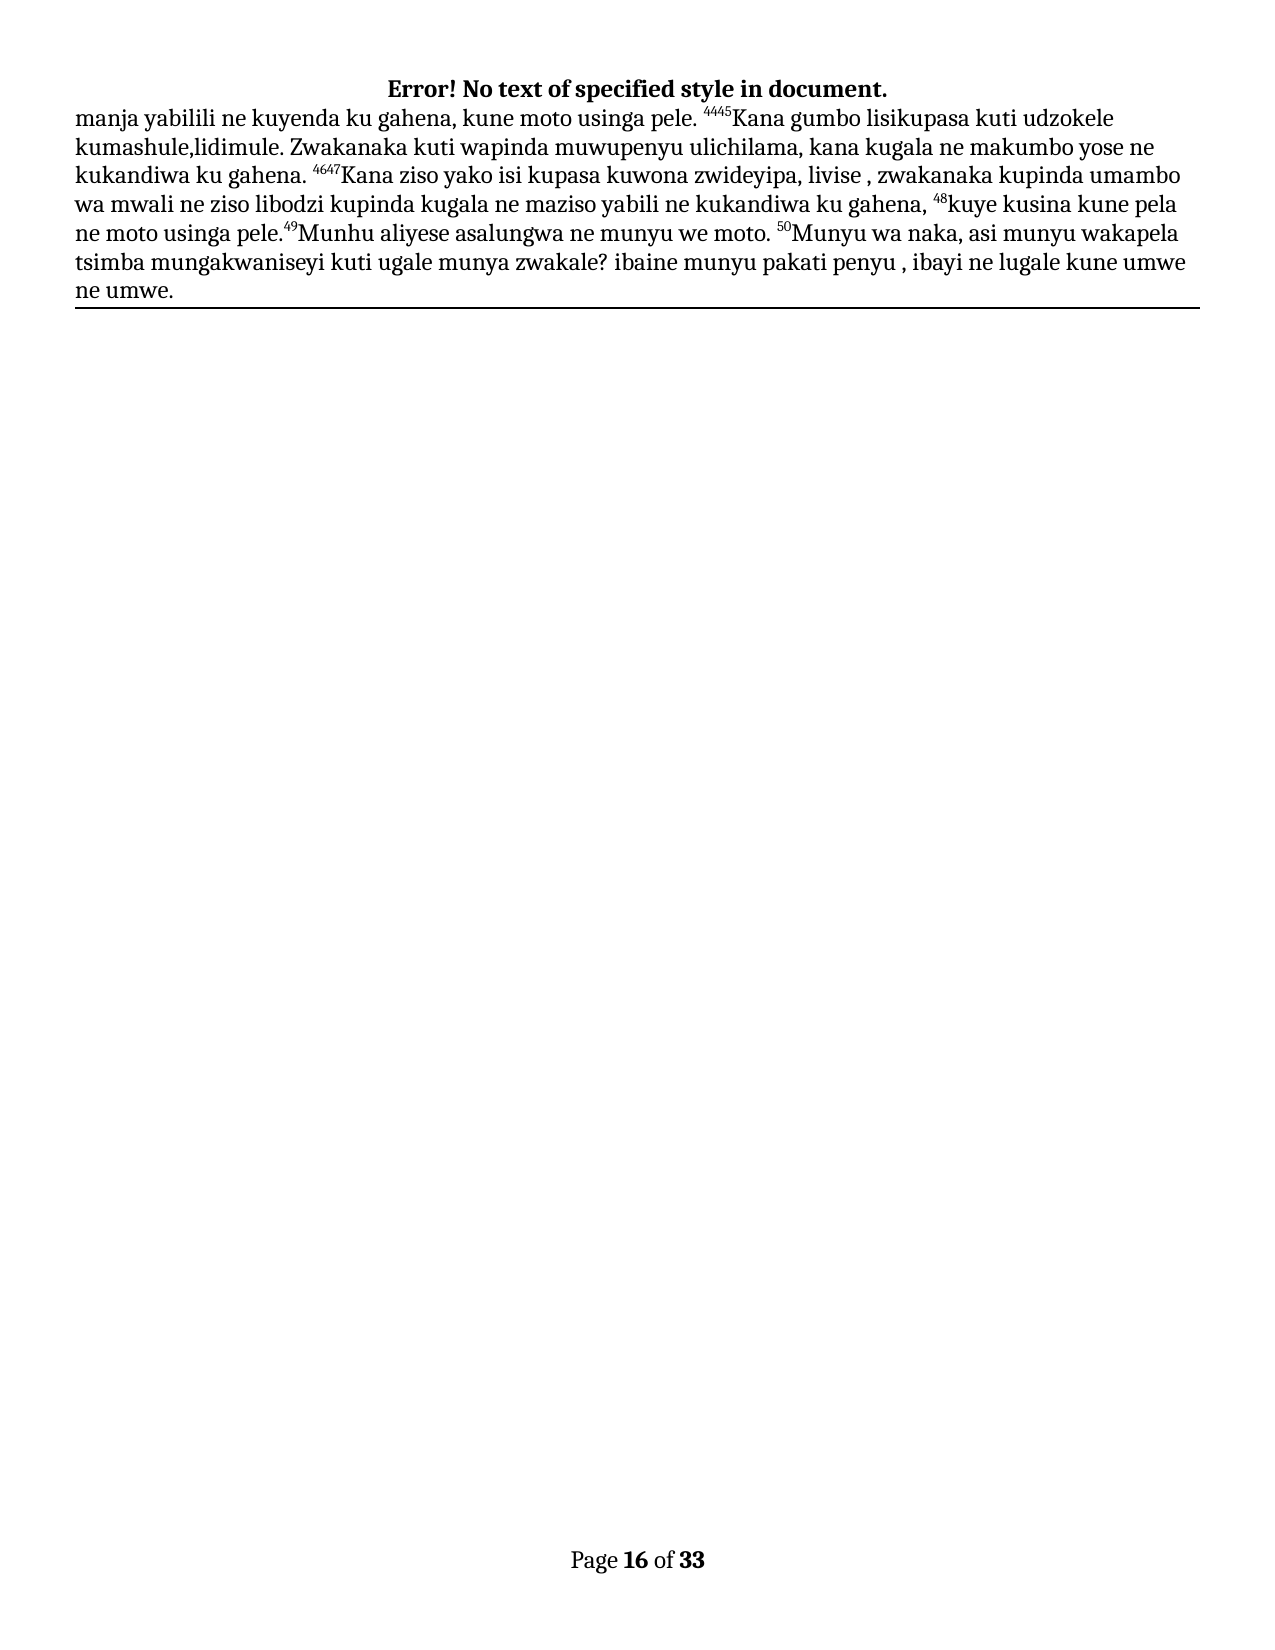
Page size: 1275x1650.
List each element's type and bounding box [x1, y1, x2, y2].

text [75, 104, 1200, 307]
